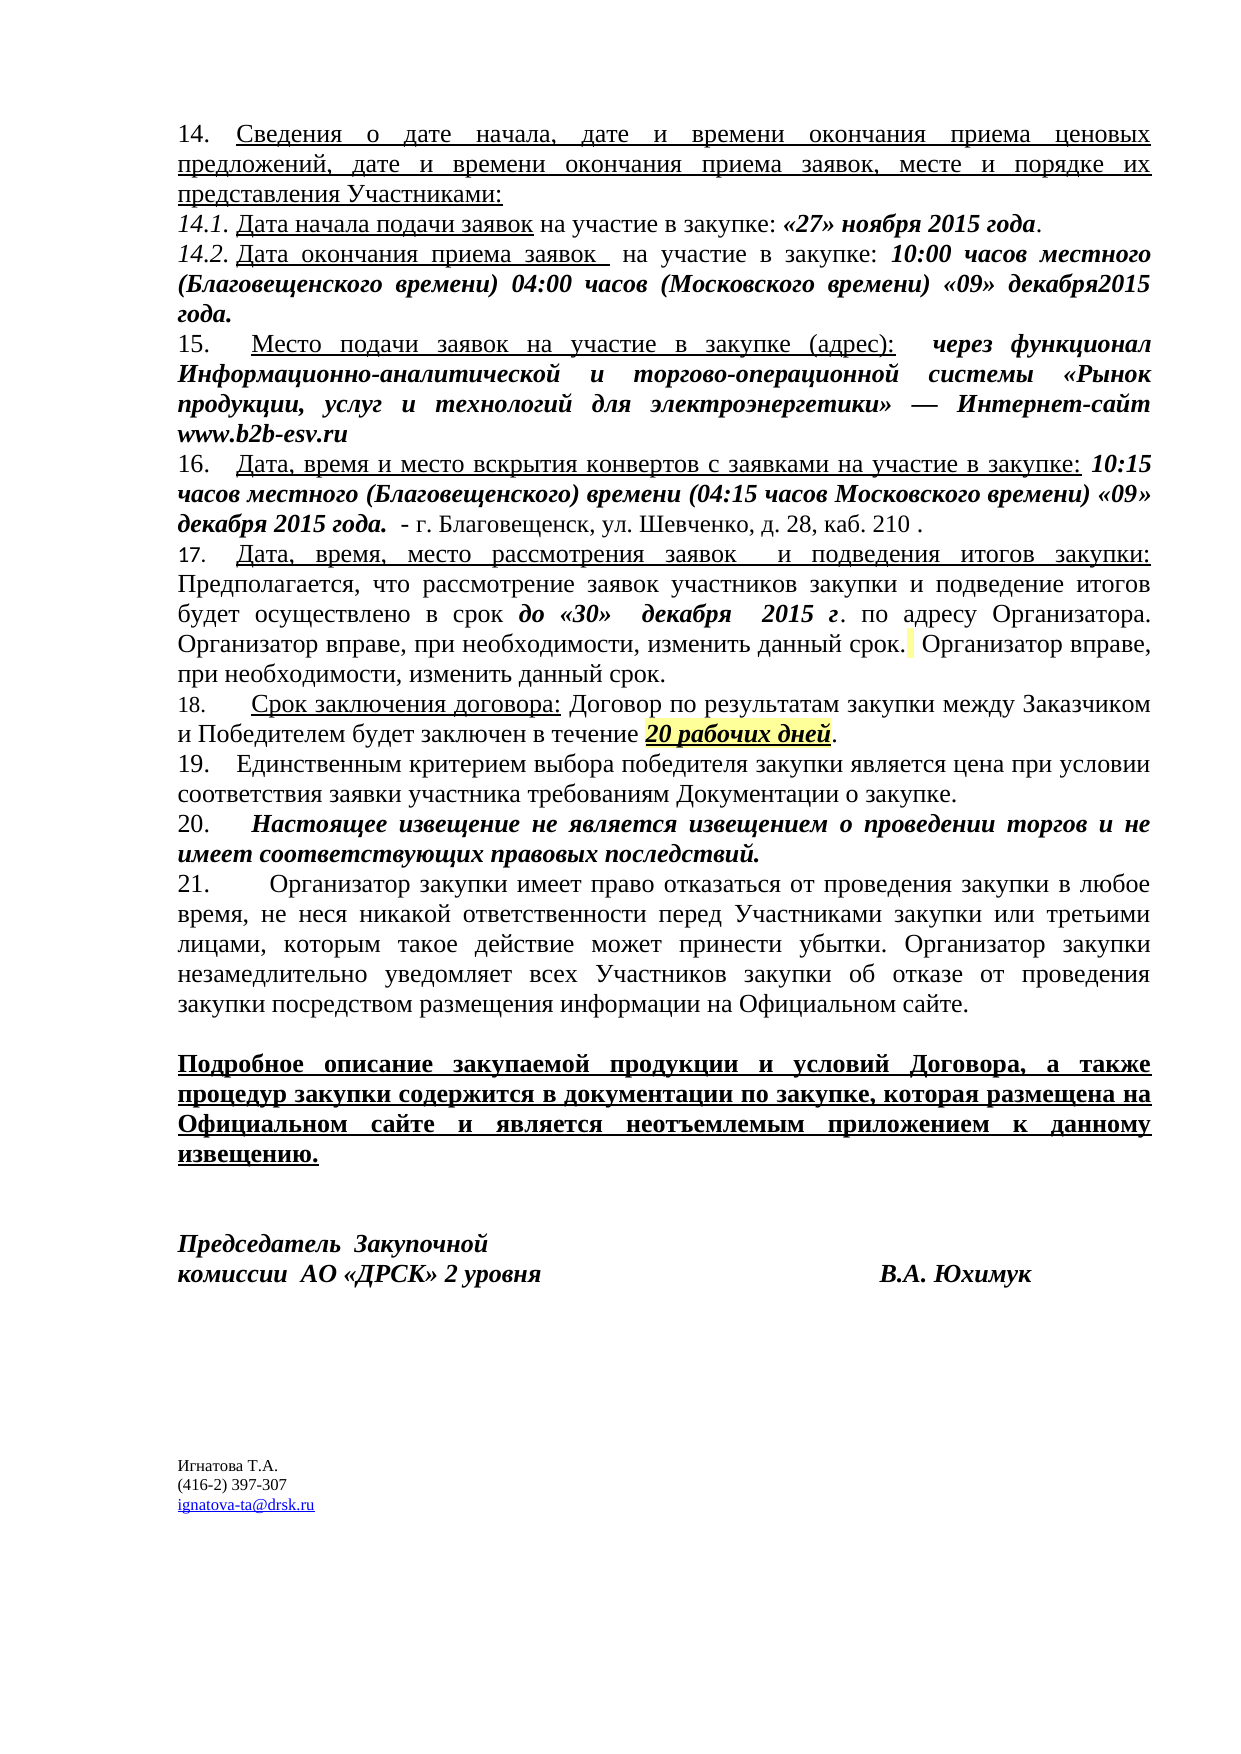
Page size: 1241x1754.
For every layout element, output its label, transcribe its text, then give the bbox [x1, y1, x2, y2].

text (416-2) 397-307 [177, 1475, 1152, 1494]
list Дата, время и место вскрытия конвертов с заявками на участие в закупке: 10:15 часов местного (Благовещенского) времени (04:15 часов Московского времени) «09» декабря 2015 года. - г. Благовещенск, ул. Шевченко, д. 28, каб. 210 . [177, 448, 1152, 538]
text Подробное описание закупаемой продукции и условий Договора, а также процедур закупки содержится в документации по закупке, которая размещена на Официальном сайте и является неотъемлемым приложением к данному извещению. [177, 1075, 1152, 1104]
text Игнатова Т.А. [177, 1456, 1152, 1475]
list Дата начала подачи заявок на участие в закупке: «27» ноября 2015 года. [177, 208, 1152, 238]
list Сведения о дате начала, дате и времени окончания приема ценовых предложений, дате и времени окончания приема заявок, месте и порядке их представления Участниками: [177, 118, 1152, 174]
list Срок заключения договора: Договор по результатам закупки между Заказчиком и Победителем будет заключен в течение 20 рабочих дней. [177, 688, 1152, 748]
text Подробное описание закупаемой продукции и условий Договора, а также процедур закупки содержится в документации по закупке, которая размещена на Официальном сайте и является неотъемлемым приложением к данному извещению. [177, 1135, 1152, 1168]
list Место подачи заявок на участие в закупке (адрес): через функционал Информационно-аналитической и торгово-операционной системы «Рынок продукции, услуг и технологий для электроэнергетики» — Интернет-сайт www.b2b-esv.ru [177, 328, 1152, 448]
text ignatova-ta@drsk.ru [177, 1494, 1152, 1513]
list Настоящее извещение не является извещением о проведении торгов и не имеет соответствующих правовых последствий. [177, 808, 1152, 868]
text Подробное описание закупаемой продукции и условий Договора, а также процедур закупки содержится в документации по закупке, которая размещена на Официальном сайте и является неотъемлемым приложением к данному извещению. [177, 1105, 1152, 1134]
list Единственным критерием выбора победителя закупки является цена при условии соответствия заявки участника требованиям Документации о закупке. [177, 748, 1152, 808]
list Дата окончания приема заявок на участие в закупке: 10:00 часов местного (Благовещенского времени) 04:00 часов (Московского времени) «09» декабря2015 года. [177, 238, 1152, 328]
list Организатор закупки имеет право отказаться от проведения закупки в любое время, не неся никакой ответственности перед Участниками закупки или третьими лицами, которым такое действие может принести убытки. Организатор закупки незамедлительно уведомляет всех Участников закупки об отказе от проведения закупки посредством размещения информации на Официальном сайте. [177, 868, 1152, 1018]
text комиссии АО «ДРСК» 2 уровня В.А. Юхимук [177, 1258, 1152, 1288]
list Дата, время, место рассмотрения заявок и подведения итогов закупки: Предполагается, что рассмотрение заявок участников закупки и подведение итогов будет осуществлено в срок до «30» декабря 2015 г. по адресу Организатора. Организатор вправе, при необходимости, изменить данный срок. Организатор вправе, при необходимости, изменить данный срок. [177, 538, 1152, 688]
text Подробное описание закупаемой продукции и условий Договора, а также процедур закупки содержится в документации по закупке, которая размещена на Официальном сайте и является неотъемлемым приложением к данному извещению. [177, 1048, 1152, 1074]
text Председатель Закупочной [177, 1228, 1152, 1258]
list Сведения о дате начала, дате и времени окончания приема ценовых предложений, дате и времени окончания приема заявок, месте и порядке их представления Участниками: [177, 175, 1152, 208]
